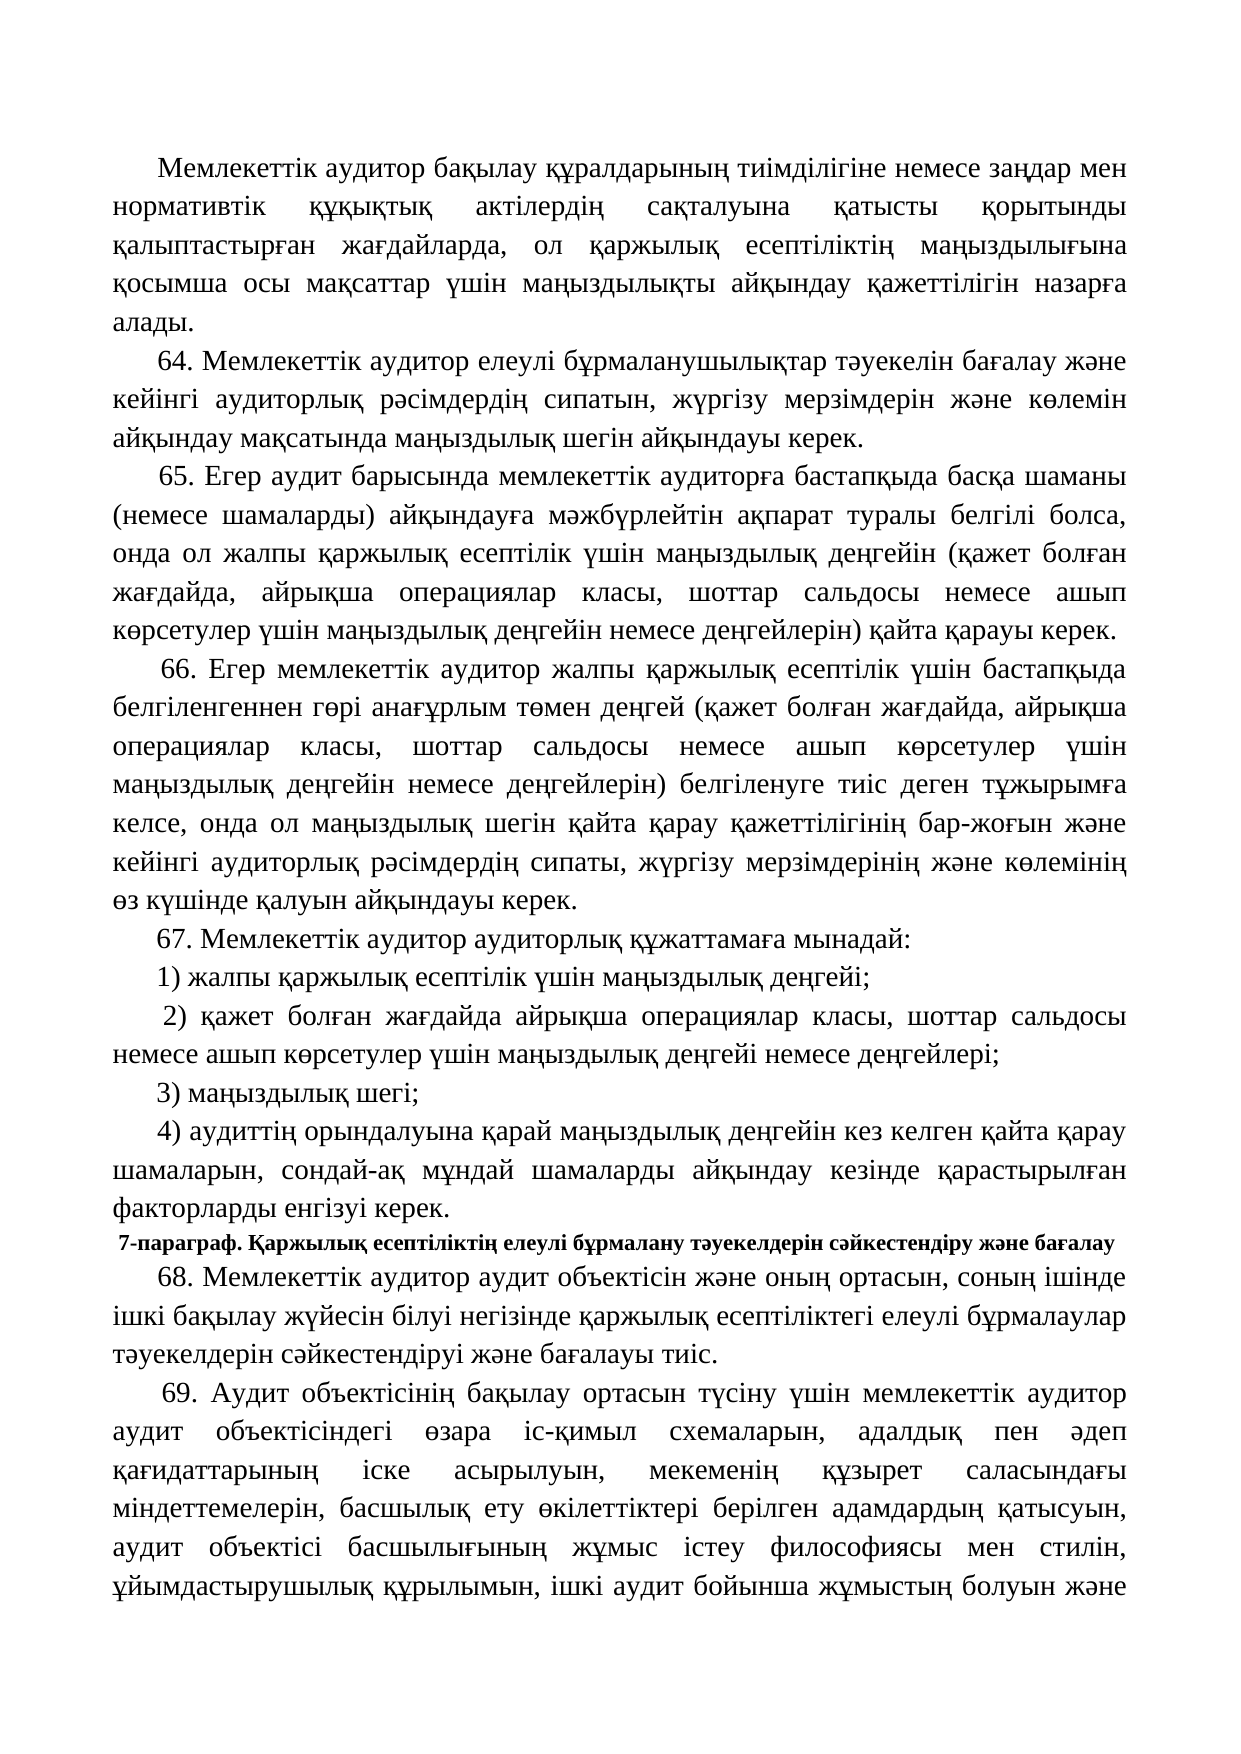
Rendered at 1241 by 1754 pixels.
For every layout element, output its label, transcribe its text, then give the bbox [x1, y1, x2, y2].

text 65. Егер аудит барысында мемлекеттік аудиторға бастапқыда басқа шаманы (немесе шамаларды) айқындауға мәжбүрлейтін ақпарат туралы белгілі болса, онда ол жалпы қаржылық есептілік үшін маңыздылық деңгейін (қажет болған жағдайда, айрықша операциялар класы, шоттар сальдосы немесе ашып көрсетулер үшін маңыздылық деңгейін немесе деңгейлерін) қайта қарауы керек. [112, 458, 1128, 646]
text 7-параграф. Қаржылық есептіліктің елеулі бұрмалану тәуекелдерін сәйкестендіру және бағалау [112, 1229, 1128, 1256]
text 4) аудиттің орындалуына қарай маңыздылық деңгейін кез келген қайта қарау шамаларын, сондай-ақ мұндай шамаларды айқындау кезінде қарастырылған факторларды енгізуі керек. [112, 1113, 1128, 1224]
text Мемлекеттік аудитор бақылау құралдарының тиімділігіне немесе заңдар мен нормативтік құқықтық актілердің сақталуына қатысты қорытынды қалыптастырған жағдайларда, ол қаржылық есептіліктің маңыздылығына қосымша осы мақсаттар үшін маңыздылықты айқындау қажеттілігін назарға алады. [112, 150, 1128, 338]
text 67. Мемлекеттік аудитор аудиторлық құжаттамаға мынадай: [112, 921, 1128, 954]
text 66. Егер мемлекеттік аудитор жалпы қаржылық есептілік үшін бастапқыда белгіленгеннен гөрі анағұрлым төмен деңгей (қажет болған жағдайда, айрықша операциялар класы, шоттар сальдосы немесе ашып көрсетулер үшін маңыздылық деңгейін немесе деңгейлерін) белгіленуге тиіс деген тұжырымға келсе, онда ол маңыздылық шегін қайта қарау қажеттілігінің бар-жоғын және кейінгі аудиторлық рәсімдердің сипаты, жүргізу мерзімдерінің және көлемінің өз күшінде қалуын айқындауы керек. [112, 651, 1128, 916]
text 68. Мемлекеттік аудитор аудит объектісін және оның ортасын, соның ішінде ішкі бақылау жүйесін білуі негізінде қаржылық есептіліктегі елеулі бұрмалаулар тәуекелдерін сәйкестендіруі және бағалауы тиіс. [112, 1259, 1128, 1370]
text 64. Мемлекеттік аудитор елеулі бұрмаланушылықтар тәуекелін бағалау және кейінгі аудиторлық рәсімдердің сипатын, жүргізу мерзімдерін және көлемін айқындау мақсатында маңыздылық шегін айқындауы керек. [112, 343, 1128, 453]
text 3) маңыздылық шегі; [112, 1075, 1128, 1108]
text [112, 1375, 1128, 1601]
text 2) қажет болған жағдайда айрықша операциялар класы, шоттар сальдосы немесе ашып көрсетулер үшін маңыздылық деңгейі немесе деңгейлері; [112, 998, 1128, 1070]
text 1) жалпы қаржылық есептілік үшін маңыздылық деңгейі; [112, 959, 1128, 993]
